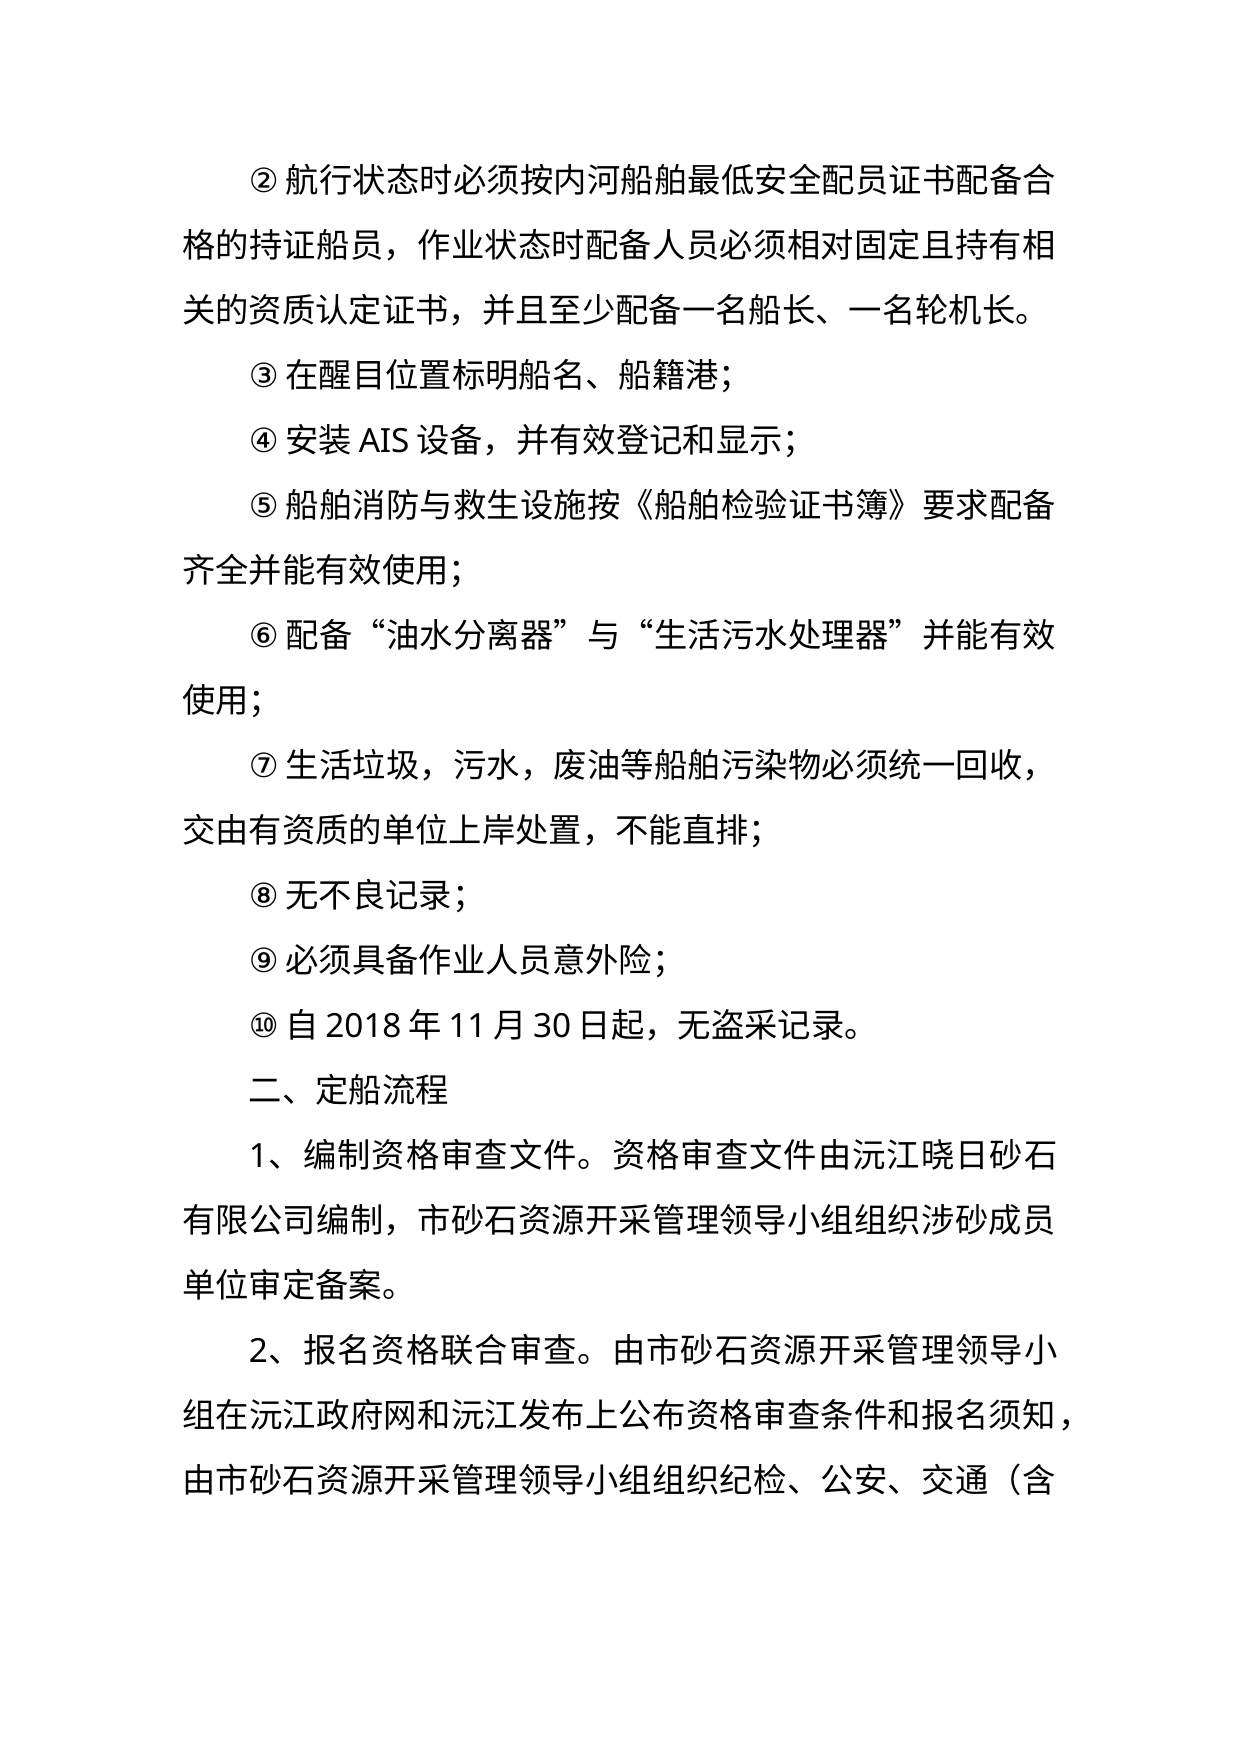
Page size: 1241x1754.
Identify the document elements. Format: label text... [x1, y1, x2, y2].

text 1、编制资格审查文件。资格审查文件由沅江晓日砂石有限公司编制，市砂石资源开采管理领导小组组织涉砂成员单位审定备案。 [182, 1121, 1058, 1316]
text ②航行状态时必须按内河船舶最低安全配员证书配备合格的持证船员，作业状态时配备人员必须相对固定且持有相关的资质认定证书，并且至少配备一名船长、一名轮机长。 [182, 146, 1058, 341]
text ⑩自2018年11月30日起，无盗采记录。 [182, 991, 1058, 1056]
text ⑦生活垃圾，污水，废油等船舶污染物必须统一回收，交由有资质的单位上岸处置，不能直排； [182, 731, 1058, 861]
text 二、定船流程 [248, 1056, 1058, 1121]
text ⑥配备“油水分离器”与“生活污水处理器”并能有效使用； [182, 601, 1058, 731]
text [182, 1316, 1058, 1511]
text ⑤船舶消防与救生设施按《船舶检验证书簿》要求配备齐全并能有效使用； [182, 471, 1058, 601]
text ⑧无不良记录； [182, 861, 1058, 926]
text ⑨必须具备作业人员意外险； [182, 926, 1058, 991]
text ③在醒目位置标明船名、船籍港； [182, 341, 1058, 406]
text ④安装AIS设备，并有效登记和显示； [182, 406, 1058, 471]
